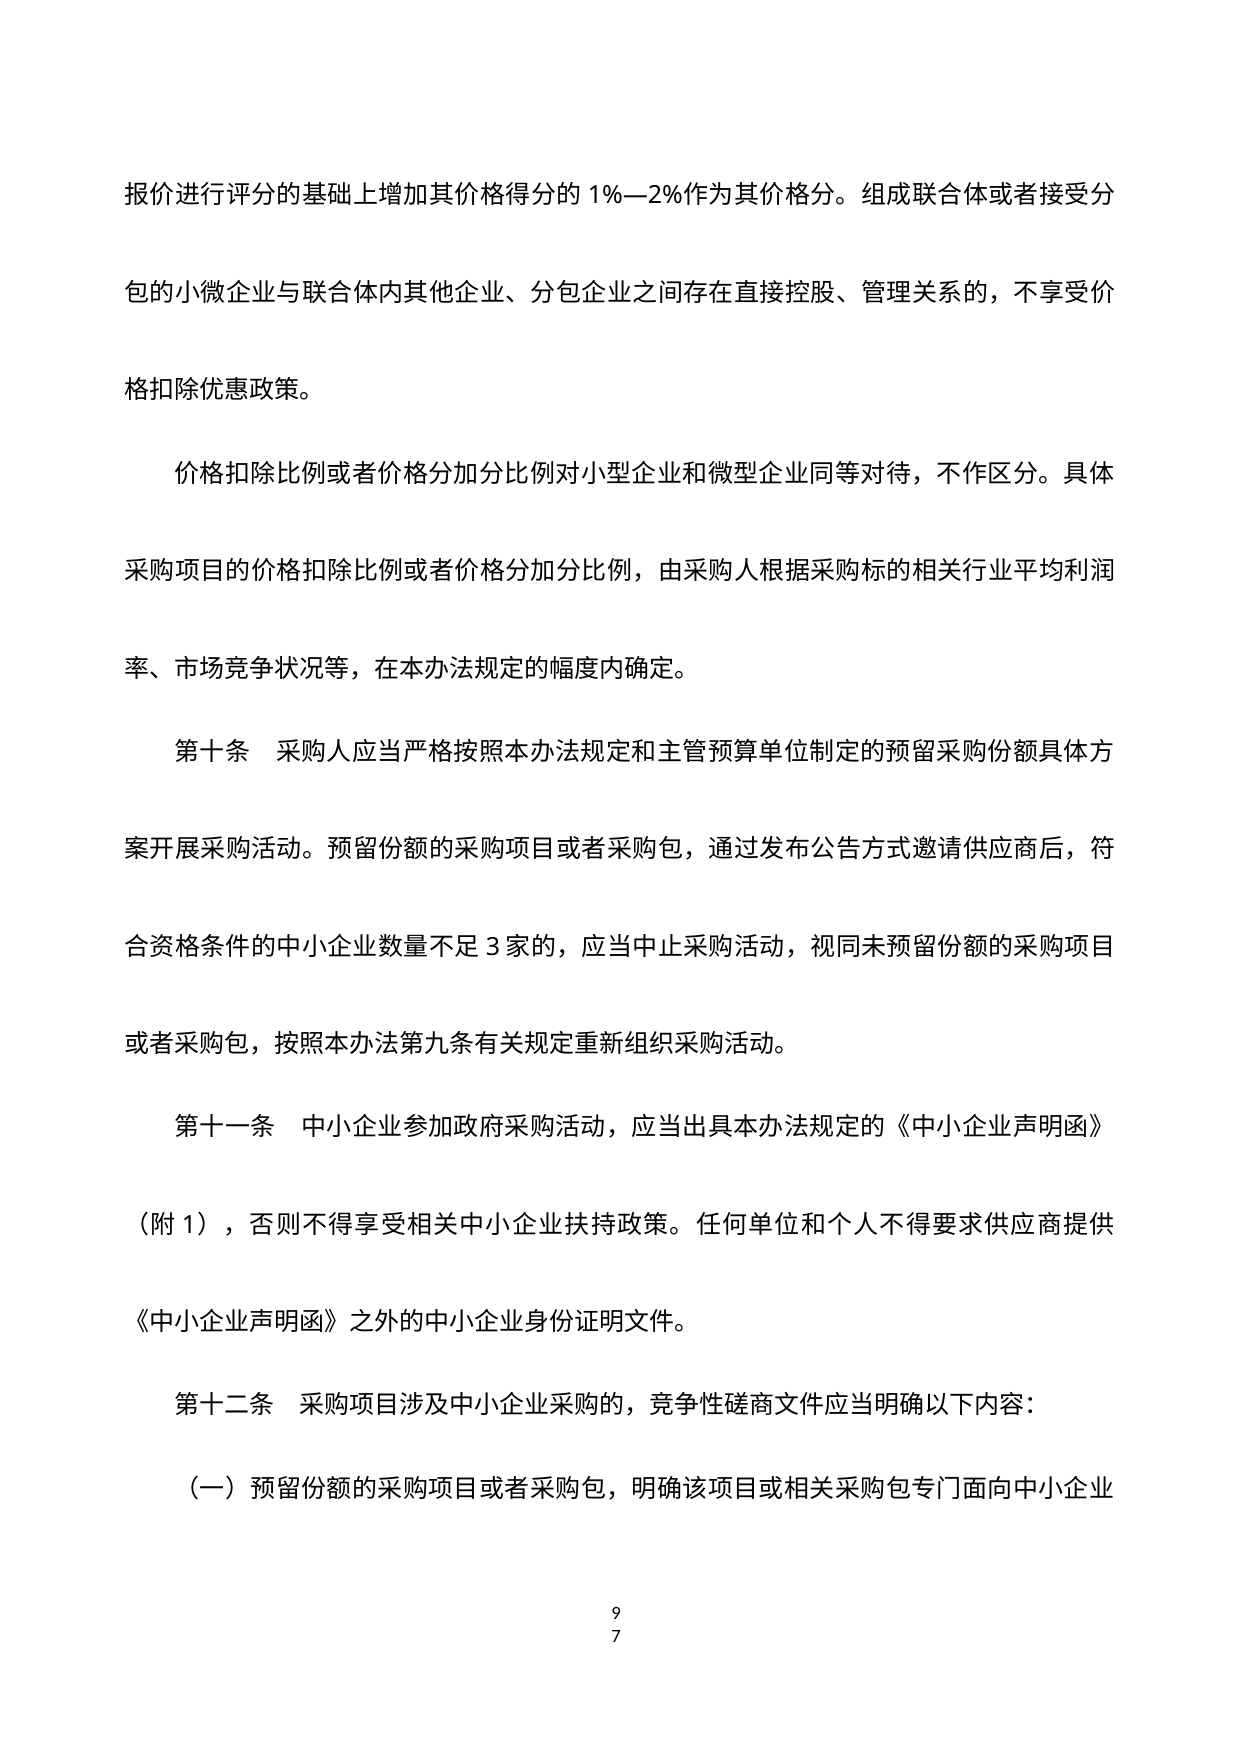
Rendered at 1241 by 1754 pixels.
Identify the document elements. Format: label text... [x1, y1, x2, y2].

text 第十二条 采购项目涉及中小企业采购的，竞争性磋商文件应当明确以下内容： [124, 1371, 1116, 1436]
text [124, 1454, 1116, 1519]
text 第十一条 中小企业参加政府采购活动，应当出具本办法规定的《中小企业声明函》（附1），否则不得享受相关中小企业扶持政策。任何单位和个人不得要求供应商提供《中小企业声明函》之外的中小企业身份证明文件。 [124, 1092, 1116, 1352]
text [124, 161, 1116, 421]
text 第十条 采购人应当严格按照本办法规定和主管预算单位制定的预留采购份额具体方案开展采购活动。预留份额的采购项目或者采购包，通过发布公告方式邀请供应商后，符合资格条件的中小企业数量不足3家的，应当中止采购活动，视同未预留份额的采购项目或者采购包，按照本办法第九条有关规定重新组织采购活动。 [124, 717, 1116, 1074]
text 价格扣除比例或者价格分加分比例对小型企业和微型企业同等对待，不作区分。具体采购项目的价格扣除比例或者价格分加分比例，由采购人根据采购标的相关行业平均利润率、市场竞争状况等，在本办法规定的幅度内确定。 [124, 439, 1116, 699]
